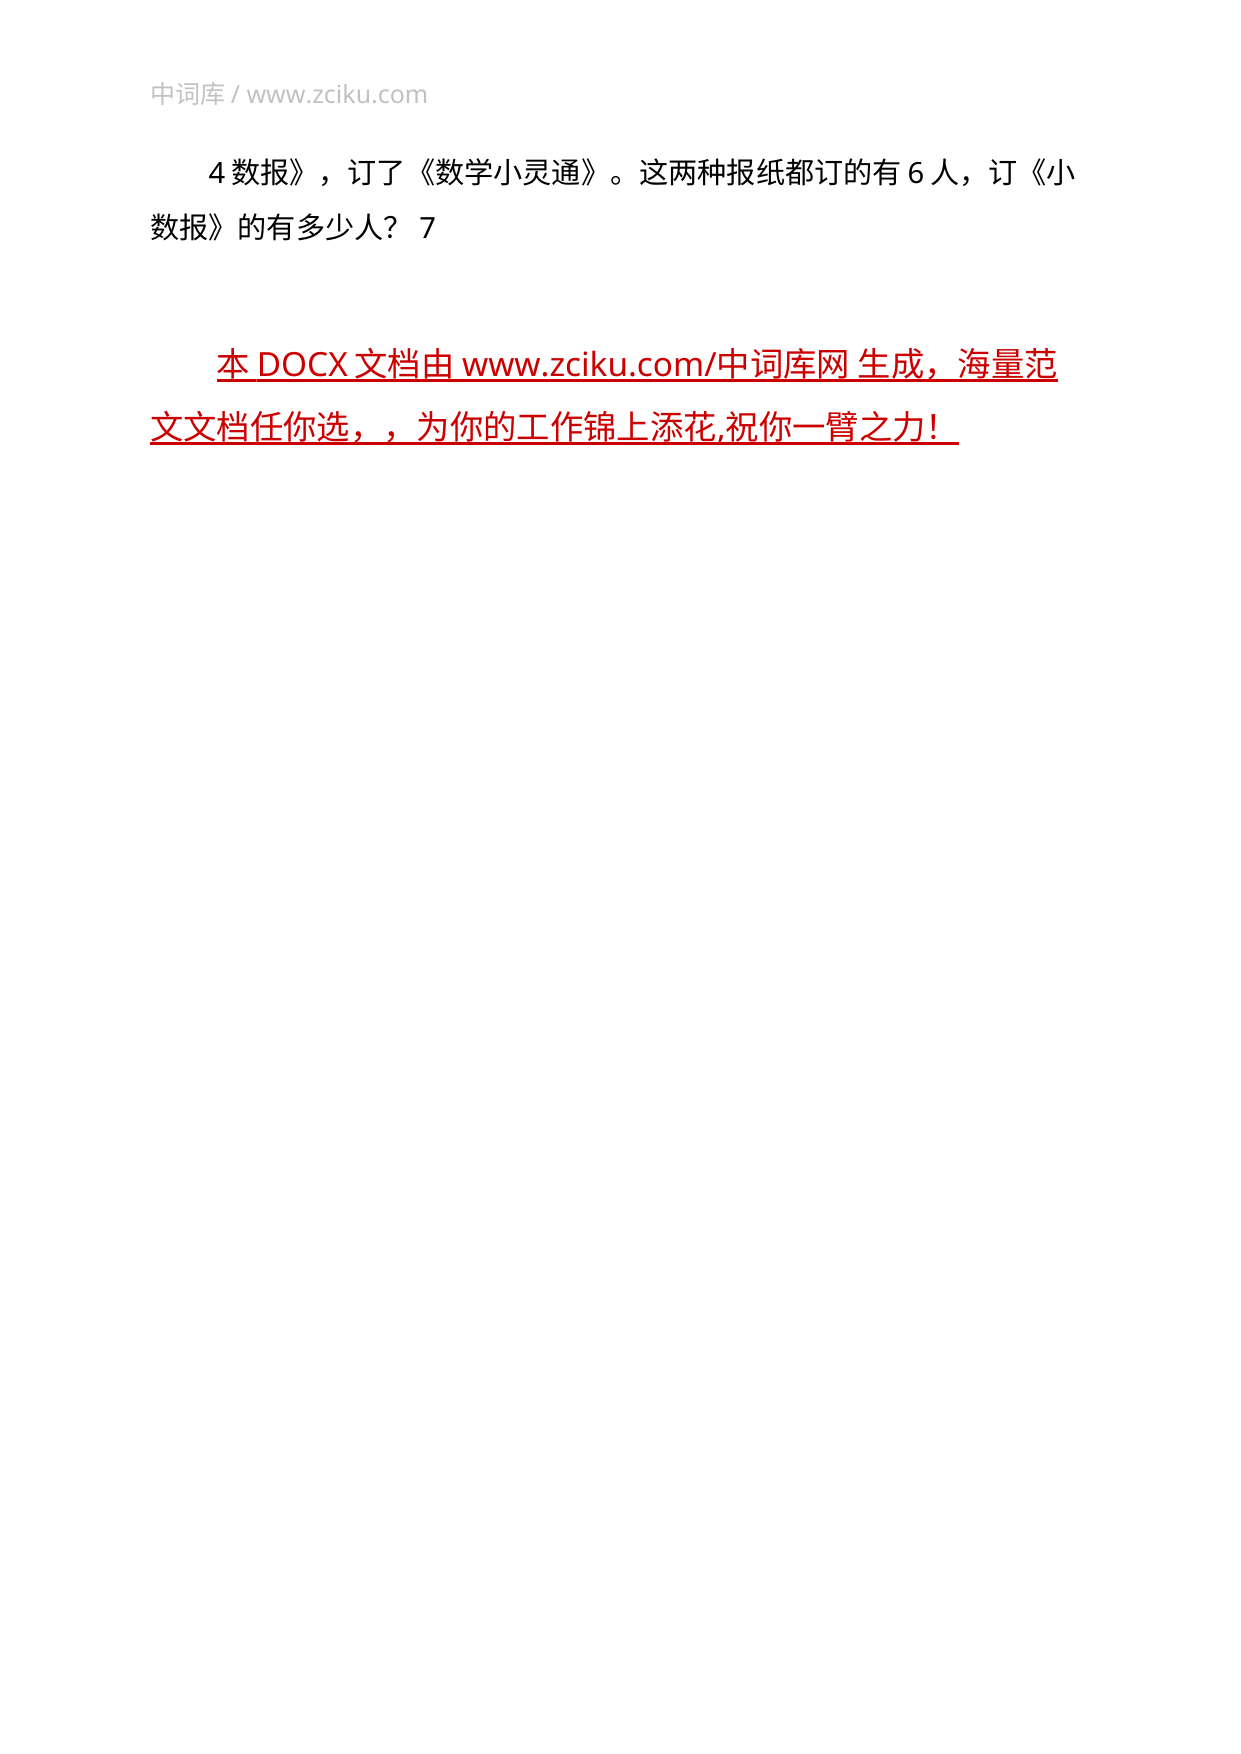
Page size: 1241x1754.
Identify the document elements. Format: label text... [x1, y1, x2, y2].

text 本DOCX文档由 www.zciku.com/中词库网 生成，海量范文文档任你选，，为你的工作锦上添花,祝你一臂之力！ [150, 338, 1090, 449]
text 4数报》，订了《数学小灵通》。这两种报纸都订的有6人，订《小数报》的有多少人？ 7 [150, 150, 1090, 247]
